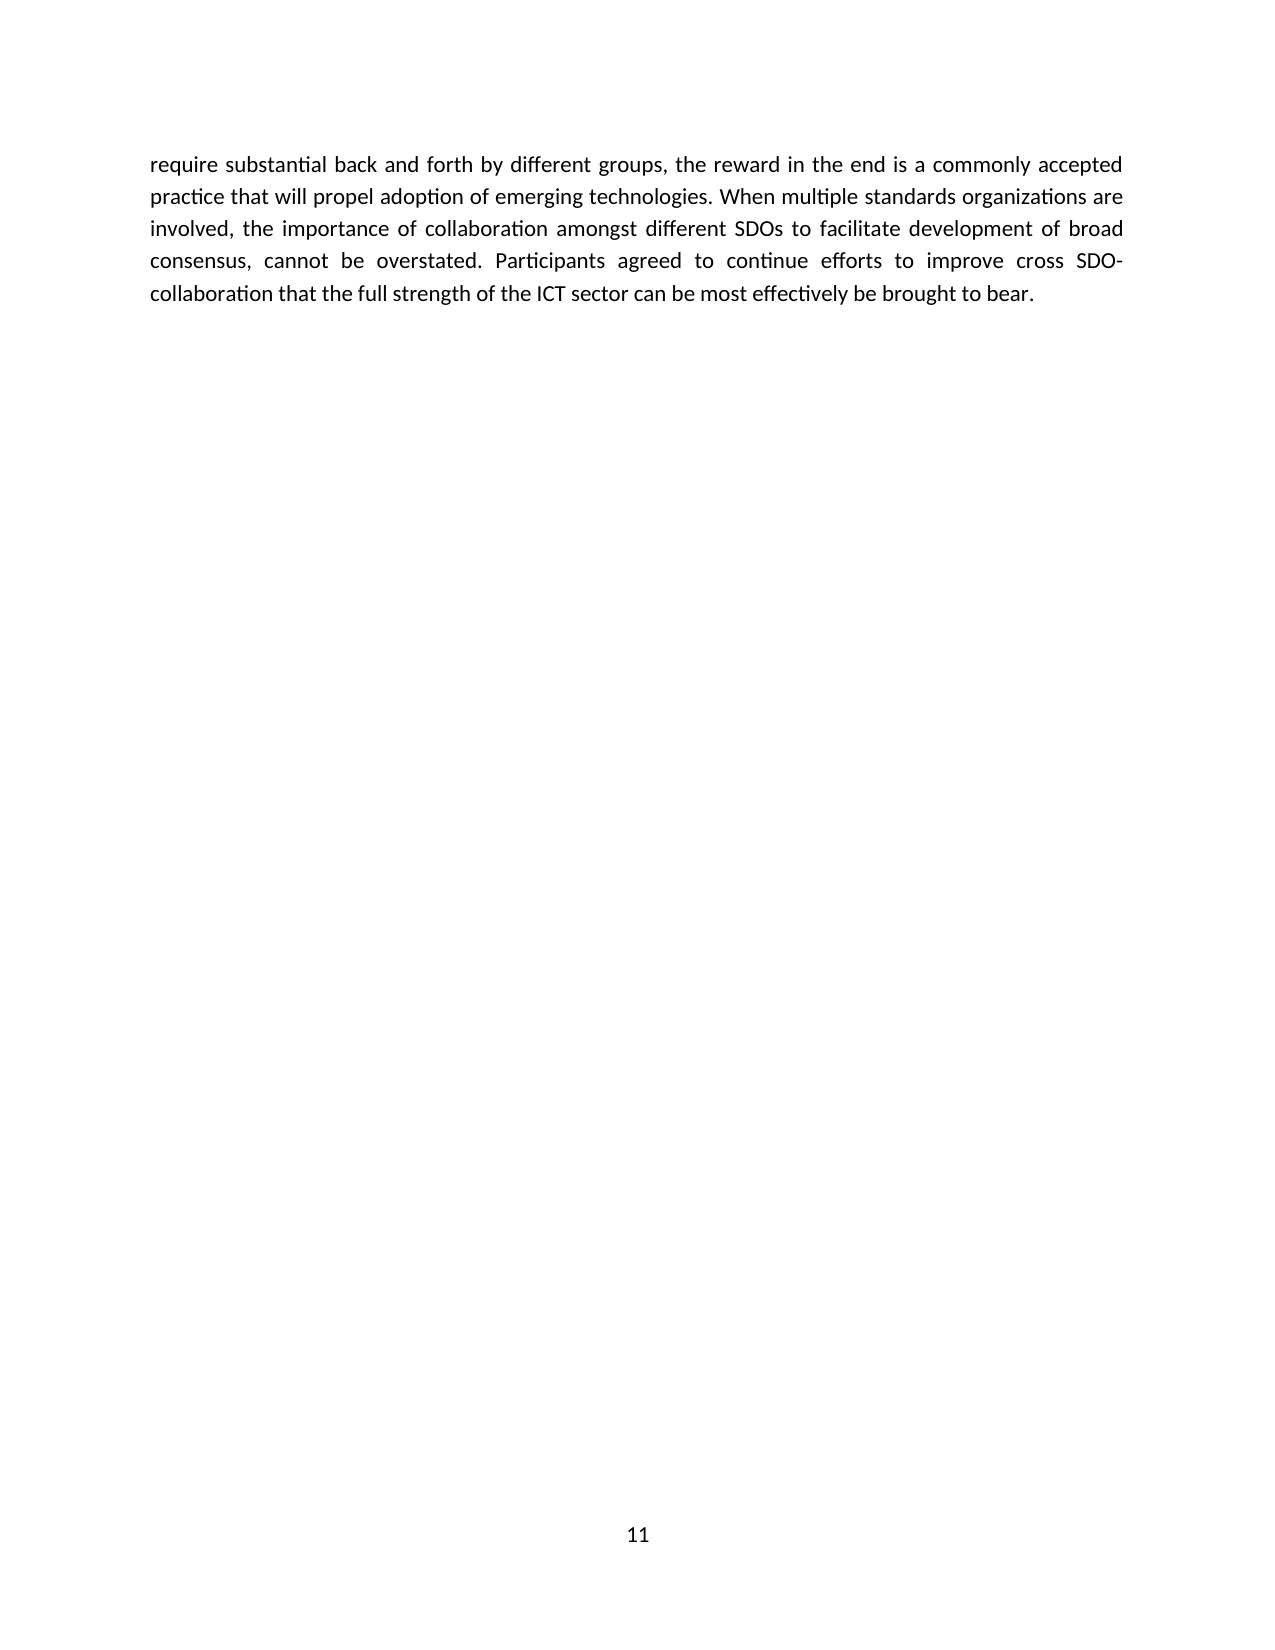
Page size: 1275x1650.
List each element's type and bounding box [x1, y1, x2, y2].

text [150, 150, 1125, 307]
